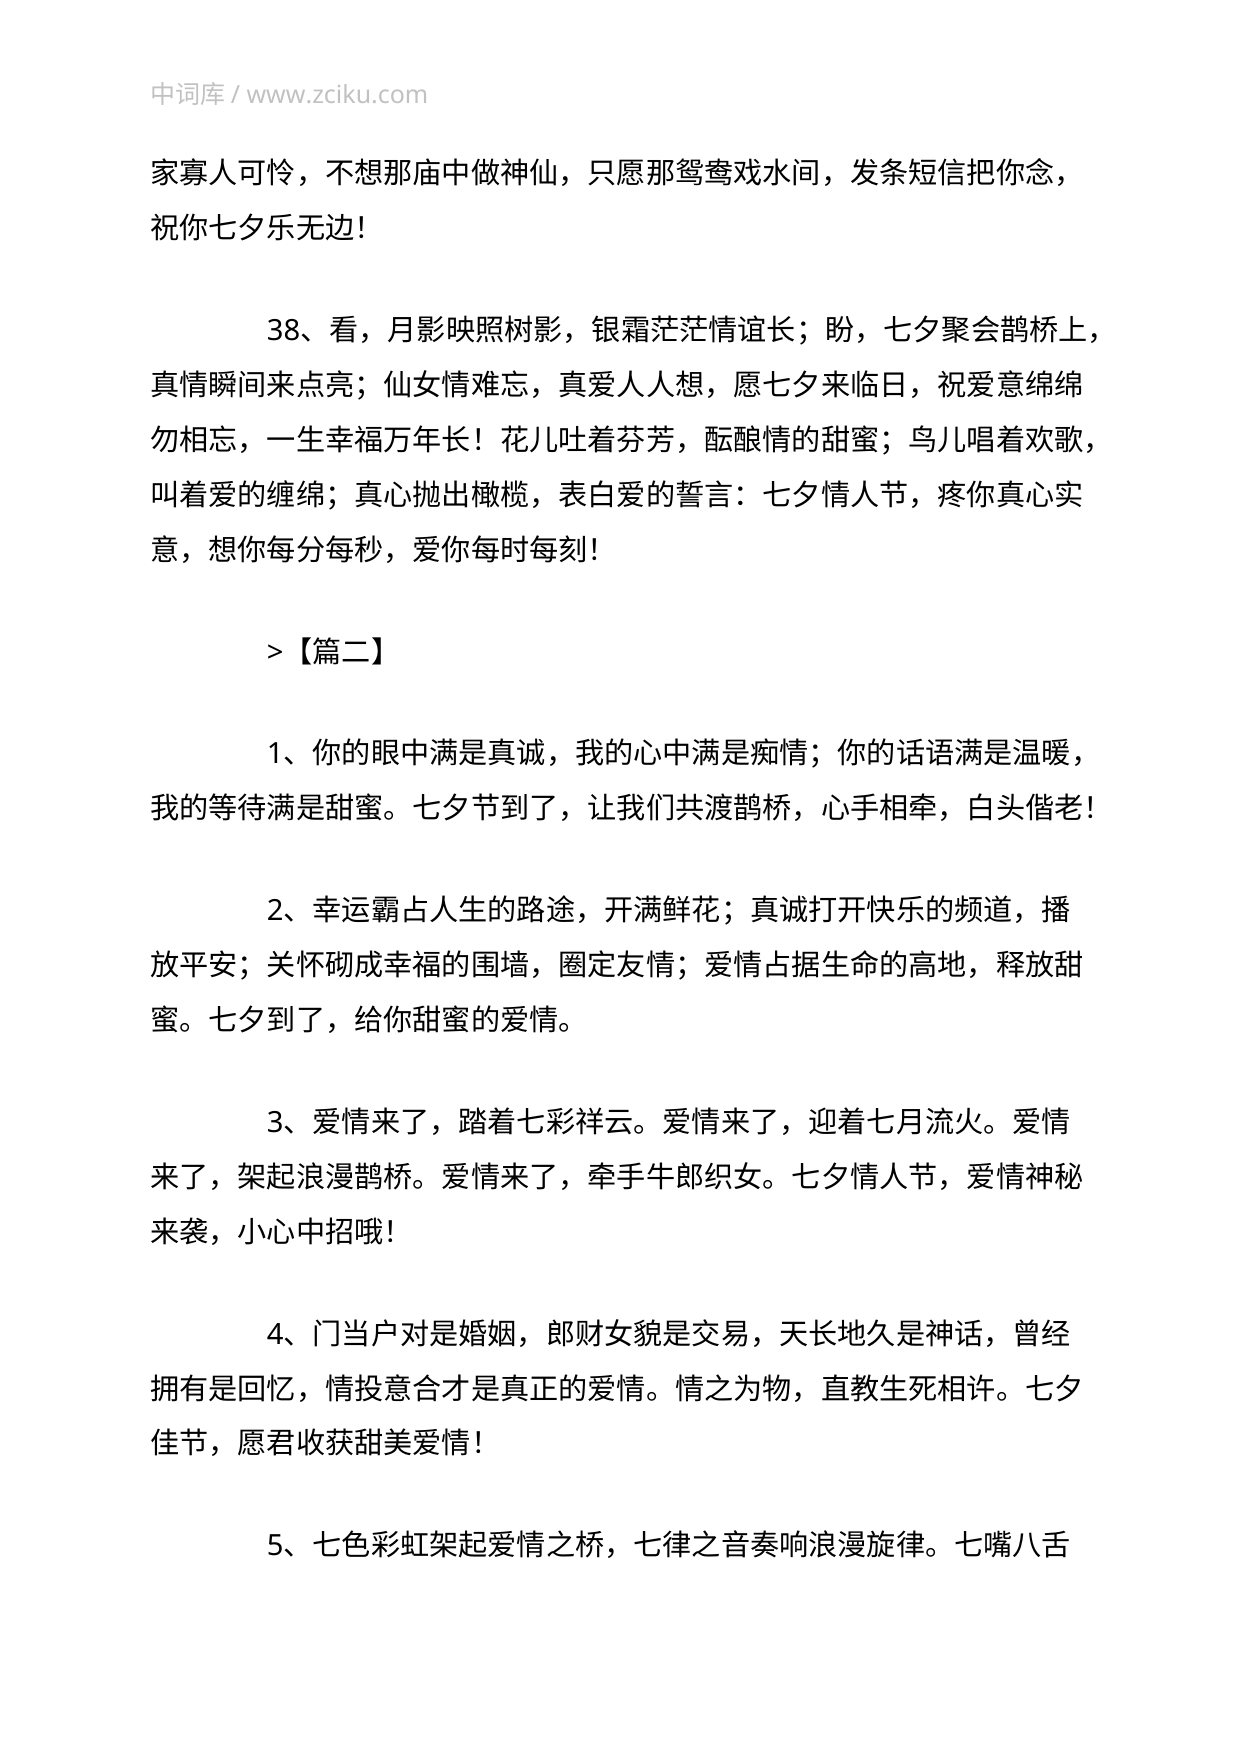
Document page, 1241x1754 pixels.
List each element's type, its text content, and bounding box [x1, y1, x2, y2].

text 1、你的眼中满是真诚，我的心中满是痴情；你的话语满是温暖，我的等待满是甜蜜。七夕节到了，让我们共渡鹊桥，心手相牵，白头偕老！ [150, 730, 1090, 827]
text 4、门当户对是婚姻，郎财女貌是交易，天长地久是神话，曾经拥有是回忆，情投意合才是真正的爱情。情之为物，直教生死相许。七夕佳节，愿君收获甜美爱情！ [150, 1310, 1090, 1462]
text 2、幸运霸占人生的路途，开满鲜花；真诚打开快乐的频道，播放平安；关怀砌成幸福的围墙，圈定友情；爱情占据生命的高地，释放甜蜜。七夕到了，给你甜蜜的爱情。 [150, 887, 1090, 1039]
text 38、看，月影映照树影，银霜茫茫情谊长；盼，七夕聚会鹊桥上，真情瞬间来点亮；仙女情难忘，真爱人人想，愿七夕来临日，祝爱意绵绵勿相忘，一生幸福万年长！花儿吐着芬芳，酝酿情的甜蜜；鸟儿唱着欢歌，叫着爱的缠绵；真心抛出橄榄，表白爱的誓言：七夕情人节，疼你真心实意，想你每分每秒，爱你每时每刻！ [150, 307, 1090, 569]
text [150, 150, 1090, 247]
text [150, 1522, 1090, 1564]
text 3、爱情来了，踏着七彩祥云。爱情来了，迎着七月流火。爱情来了，架起浪漫鹊桥。爱情来了，牵手牛郎织女。七夕情人节，爱情神秘来袭，小心中招哦！ [150, 1098, 1090, 1251]
text >【篇二】 [150, 628, 1090, 671]
